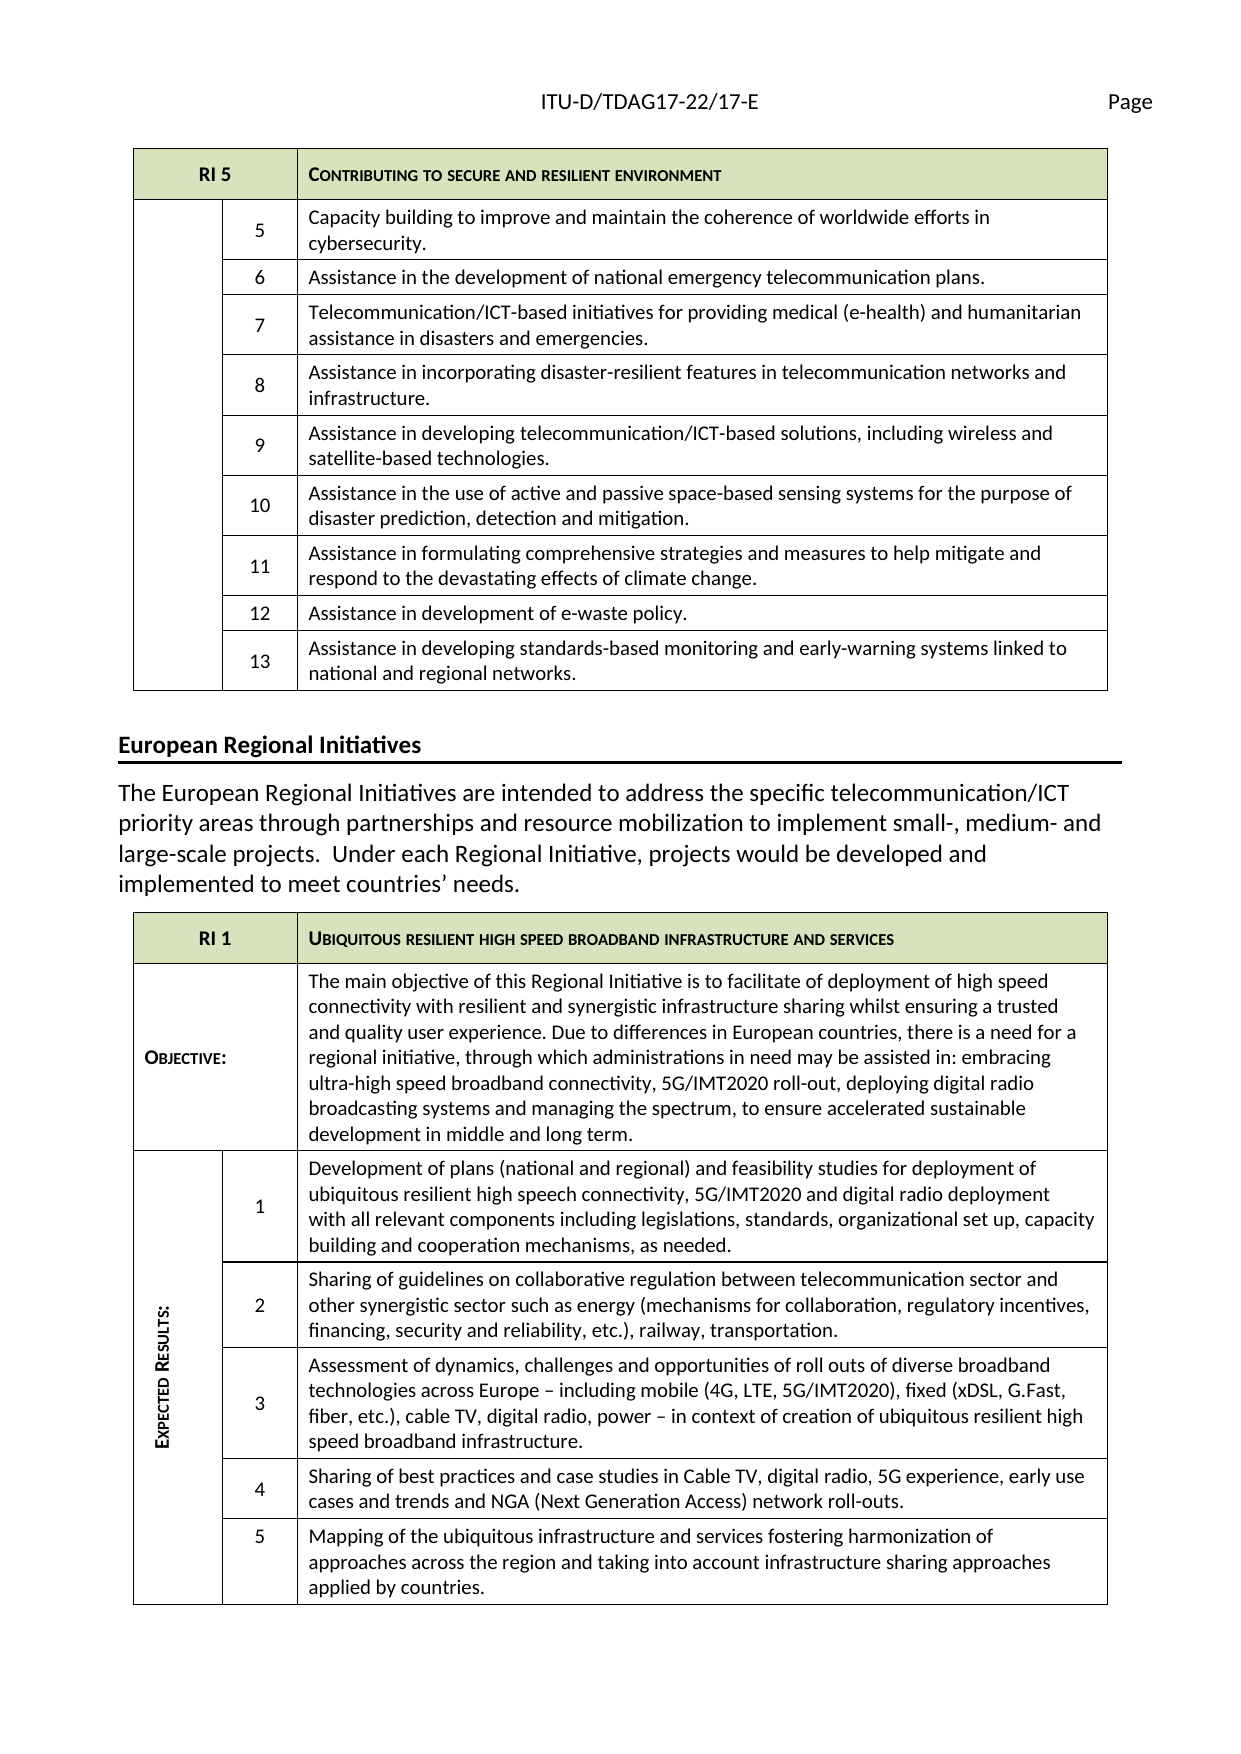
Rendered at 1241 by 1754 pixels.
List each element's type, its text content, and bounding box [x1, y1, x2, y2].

table_cell Assistance in development of e-waste policy. [298, 596, 1107, 630]
table_cell Development of plans (national and regional) and feasibility studies for deployment of ubiquitous resilient high speech connectivity, 5G/IMT2020 and digital radio deployment with all relevant components including legislations, standards, organizational set up, capacity building and cooperation mechanisms, as needed. [298, 1151, 1107, 1261]
table_cell Sharing of guidelines on collaborative regulation between telecommunication sector and other synergistic sector such as energy (mechanisms for collaboration, regulatory incentives, financing, security and reliability, etc.), railway, transportation. [298, 1263, 1107, 1347]
table_cell Mapping of the ubiquitous infrastructure and services fostering harmonization of approaches across the region and taking into account infrastructure sharing approaches applied by countries. [298, 1519, 1107, 1604]
text The European Regional Initiatives are intended to address the specific telecommunication/ICT priority areas through partnerships and resource mobilization to implement small-, medium- and large-scale projects. Under each Regional Initiative, projects would be developed and implemented to meet countries’ needs. [118, 777, 1122, 899]
table_cell Assistance in incorporating disaster-resilient features in telecommunication networks and infrastructure. [298, 355, 1107, 414]
table_cell Assessment of dynamics, challenges and opportunities of roll outs of diverse broadband technologies across Europe – including mobile (4G, LTE, 5G/IMT2020), fixed (xDSL, G.Fast, fiber, etc.), cable TV, digital radio, power – in context of creation of ubiquitous resilient high speed broadband infrastructure. [298, 1348, 1107, 1458]
table_cell Sharing of best practices and case studies in Cable TV, digital radio, 5G experience, early use cases and trends and NGA (Next Generation Access) network roll-outs. [298, 1459, 1107, 1518]
table_cell Capacity building to improve and maintain the coherence of worldwide efforts in cybersecurity. [298, 200, 1107, 259]
table_cell 12 [223, 596, 297, 630]
table_header Ubiquitous resilient high speed broadband infrastructure and services [298, 913, 1107, 963]
table_cell 8 [223, 355, 297, 414]
table_cell 10 [223, 476, 297, 535]
table_cell 5 [223, 1519, 297, 1604]
table_cell Assistance in formulating comprehensive strategies and measures to help mitigate and respond to the devastating effects of climate change. [298, 536, 1107, 595]
table_cell 13 [223, 631, 297, 690]
text European Regional Initiatives [118, 729, 1122, 761]
table_header RI 1 [134, 913, 297, 963]
table_cell 7 [223, 295, 297, 354]
table_cell 1 [223, 1151, 297, 1261]
table_header Contributing to secure and resilient environment [298, 149, 1107, 199]
table_cell 4 [223, 1459, 297, 1518]
table_cell 2 [223, 1263, 297, 1347]
table_cell Assistance in developing telecommunication/ICT-based solutions, including wireless and satellite-based technologies. [298, 416, 1107, 475]
table_cell 5 [223, 200, 297, 259]
table_cell Telecommunication/ICT-based initiatives for providing medical (e-health) and humanitarian assistance in disasters and emergencies. [298, 295, 1107, 354]
table_cell Assistance in developing standards-based monitoring and early-warning systems linked to national and regional networks. [298, 631, 1107, 690]
table_cell 9 [223, 416, 297, 475]
table_cell Assistance in the development of national emergency telecommunication plans. [298, 260, 1107, 294]
table_cell 11 [223, 536, 297, 595]
table_cell Assistance in the use of active and passive space-based sensing systems for the purpose of disaster prediction, detection and mitigation. [298, 476, 1107, 535]
table_cell 3 [223, 1348, 297, 1458]
table_cell The main objective of this Regional Initiative is to facilitate of deployment of high speed connectivity with resilient and synergistic infrastructure sharing whilst ensuring a trusted and quality user experience. Due to differences in European countries, there is a need for a regional initiative, through which administrations in need may be assisted in: embracing ultra-high speed broadband connectivity, 5G/IMT2020 roll-out, deploying digital radio broadcasting systems and managing the spectrum, to ensure accelerated sustainable development in middle and long term. [298, 964, 1107, 1150]
table_cell Objective: [134, 964, 297, 1150]
table_cell 6 [223, 260, 297, 294]
table_header RI 5 [134, 149, 297, 199]
table_cell Expected Results: [134, 1151, 222, 1604]
